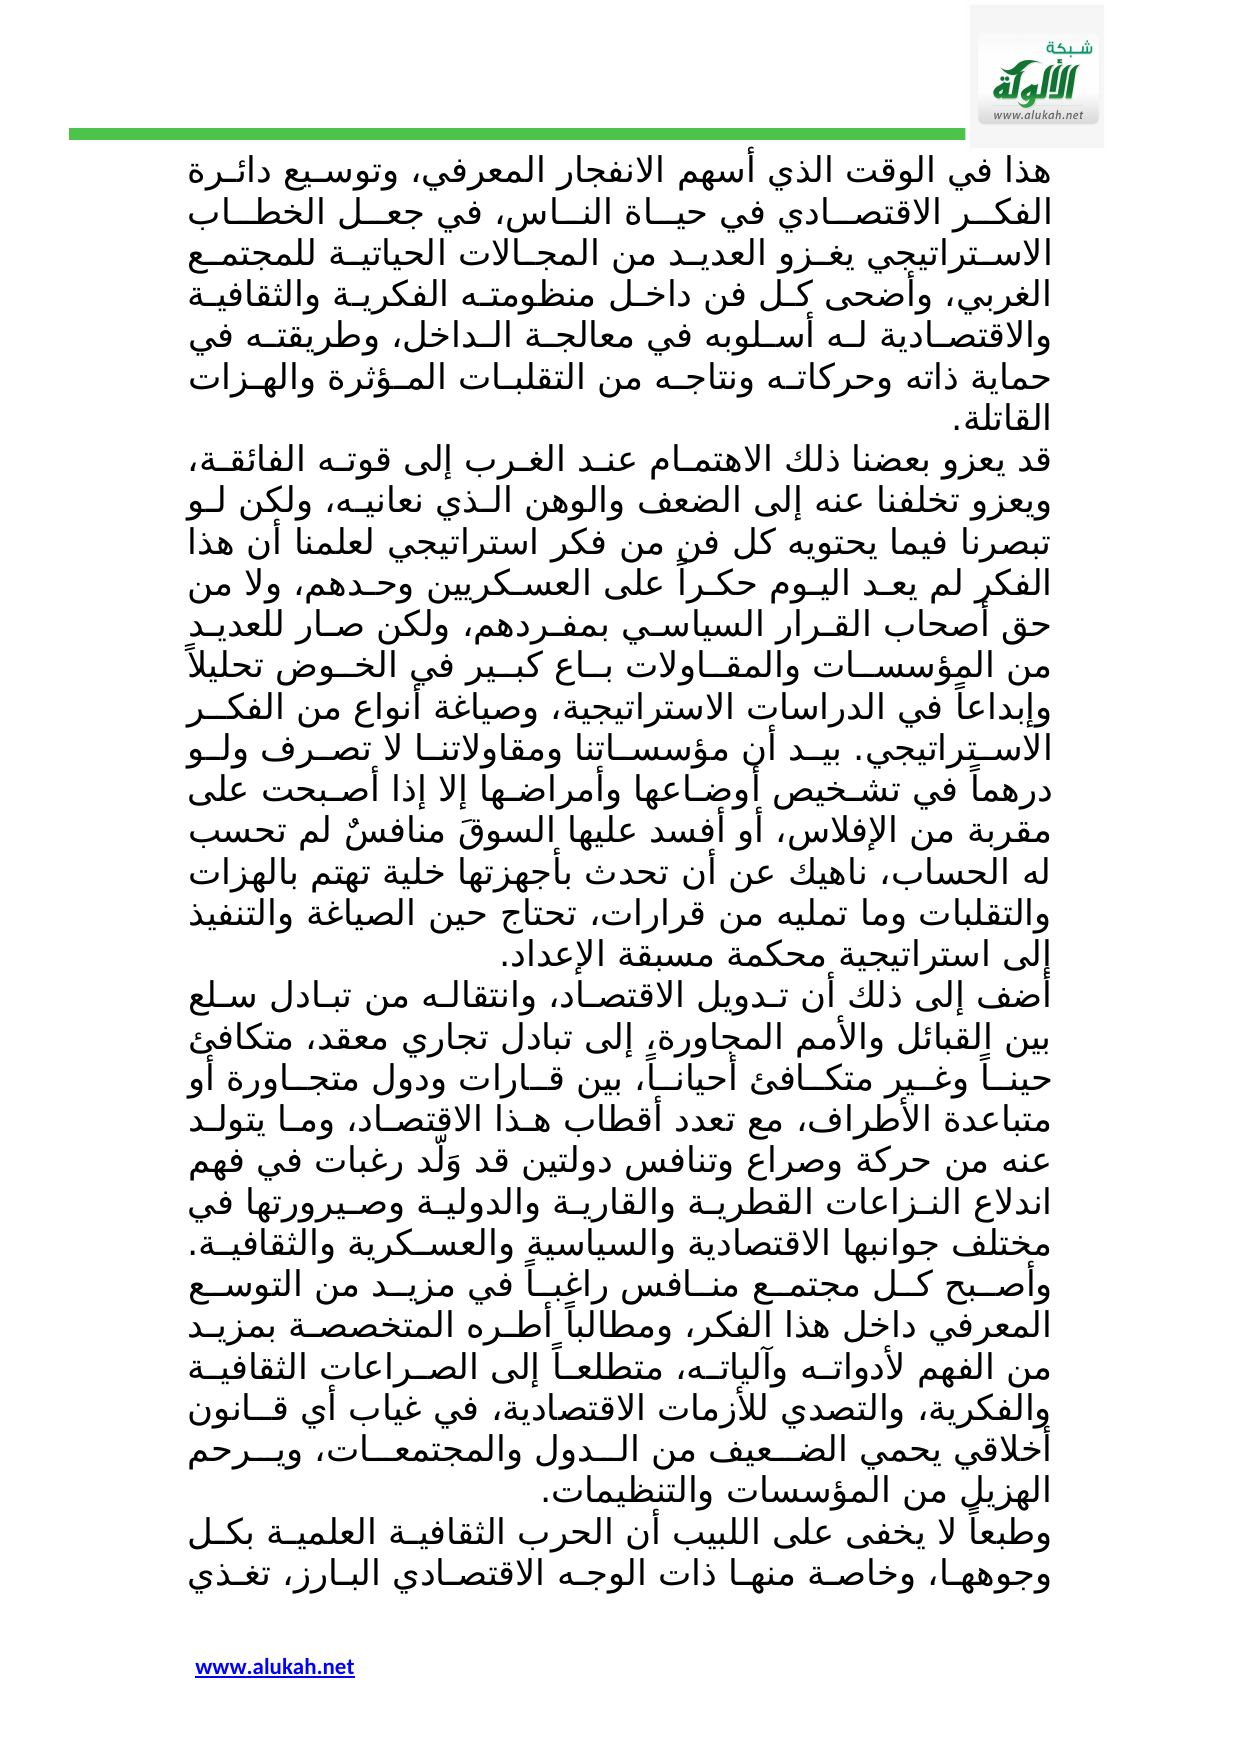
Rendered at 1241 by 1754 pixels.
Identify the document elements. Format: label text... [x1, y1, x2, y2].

text قد يعزو بعضنا ذلك الاهتمام عند الغرب إلى قوته الفائقة، ويعزو تخلفنا عنه إلى الضعف والوهن الذي نعانيه، ولكن لو تبصرنا فيما يحتويه كل فن من فكر استراتيجي لعلمنا أن هذا الفكر لم يعد اليوم حكراً على العسكريين وحدهم، ولا من حق أصحاب القرار السياسي بمفردهم، ولكن صار للعديد من المؤسسات والمقاولات باع كبير في الخوض تحليلاً وإبداعاً في الدراسات الاستراتيجية، وصياغة أنواع من الفكر الاستراتيجي. بيد أن مؤسساتنا ومقاولاتنا لا تصرف ولو درهماً في تشخيص أوضاعها وأمراضها إلا إذا أصبحت على مقربة من الإفلاس، أو أفسد عليها السوقَ منافسٌ لم تحسب له الحساب، ناهيك عن أن تحدث بأجهزتها خلية تهتم بالهزات والتقلبات وما تمليه من قرارات، تحتاج حين الصياغة والتنفيذ إلى استراتيجية محكمة مسبقة الإعداد. [187, 439, 1053, 975]
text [187, 1511, 1053, 1594]
text هذا في الوقت الذي أسهم الانفجار المعرفي، وتوسيع دائرة الفكر الاقتصادي في حياة الناس، في جعل الخطاب الاستراتيجي يغزو العديد من المجالات الحياتية للمجتمع الغربي، وأضحى كل فن داخل منظومته الفكرية والثقافية والاقتصادية له أسلوبه في معالجة الداخل، وطريقته في حماية ذاته وحركاته ونتاجه من التقلبات المؤثرة والهزات القاتلة. [187, 150, 1053, 439]
text أضف إلى ذلك أن تدويل الاقتصاد، وانتقاله من تبادل سلع بين القبائل والأمم المجاورة، إلى تبادل تجاري معقد، متكافئ حيناً وغير متكافئ أحياناً، بين قارات ودول متجاورة أو متباعدة الأطراف، مع تعدد أقطاب هذا الاقتصاد، وما يتولد عنه من حركة وصراع وتنافس دولتين قد وَلّد رغبات في فهم اندلاع النـزاعات القطرية والقارية والدولية وصيرورتها في مختلف جوانبها الاقتصادية والسياسية والعسكرية والثقافية. وأصبح كل مجتمع منافس راغباً في مزيد من التوسع المعرفي داخل هذا الفكر، ومطالباً أطره المتخصصة بمزيد من الفهم لأدواته وآلياته، متطلعاً إلى الصراعات الثقافية والفكرية، والتصدي للأزمات الاقتصادية، في غياب أي قانون أخلاقي يحمي الضعيف من الدول والمجتمعات، ويرحم الهزيل من المؤسسات والتنظيمات. [187, 975, 1053, 1511]
